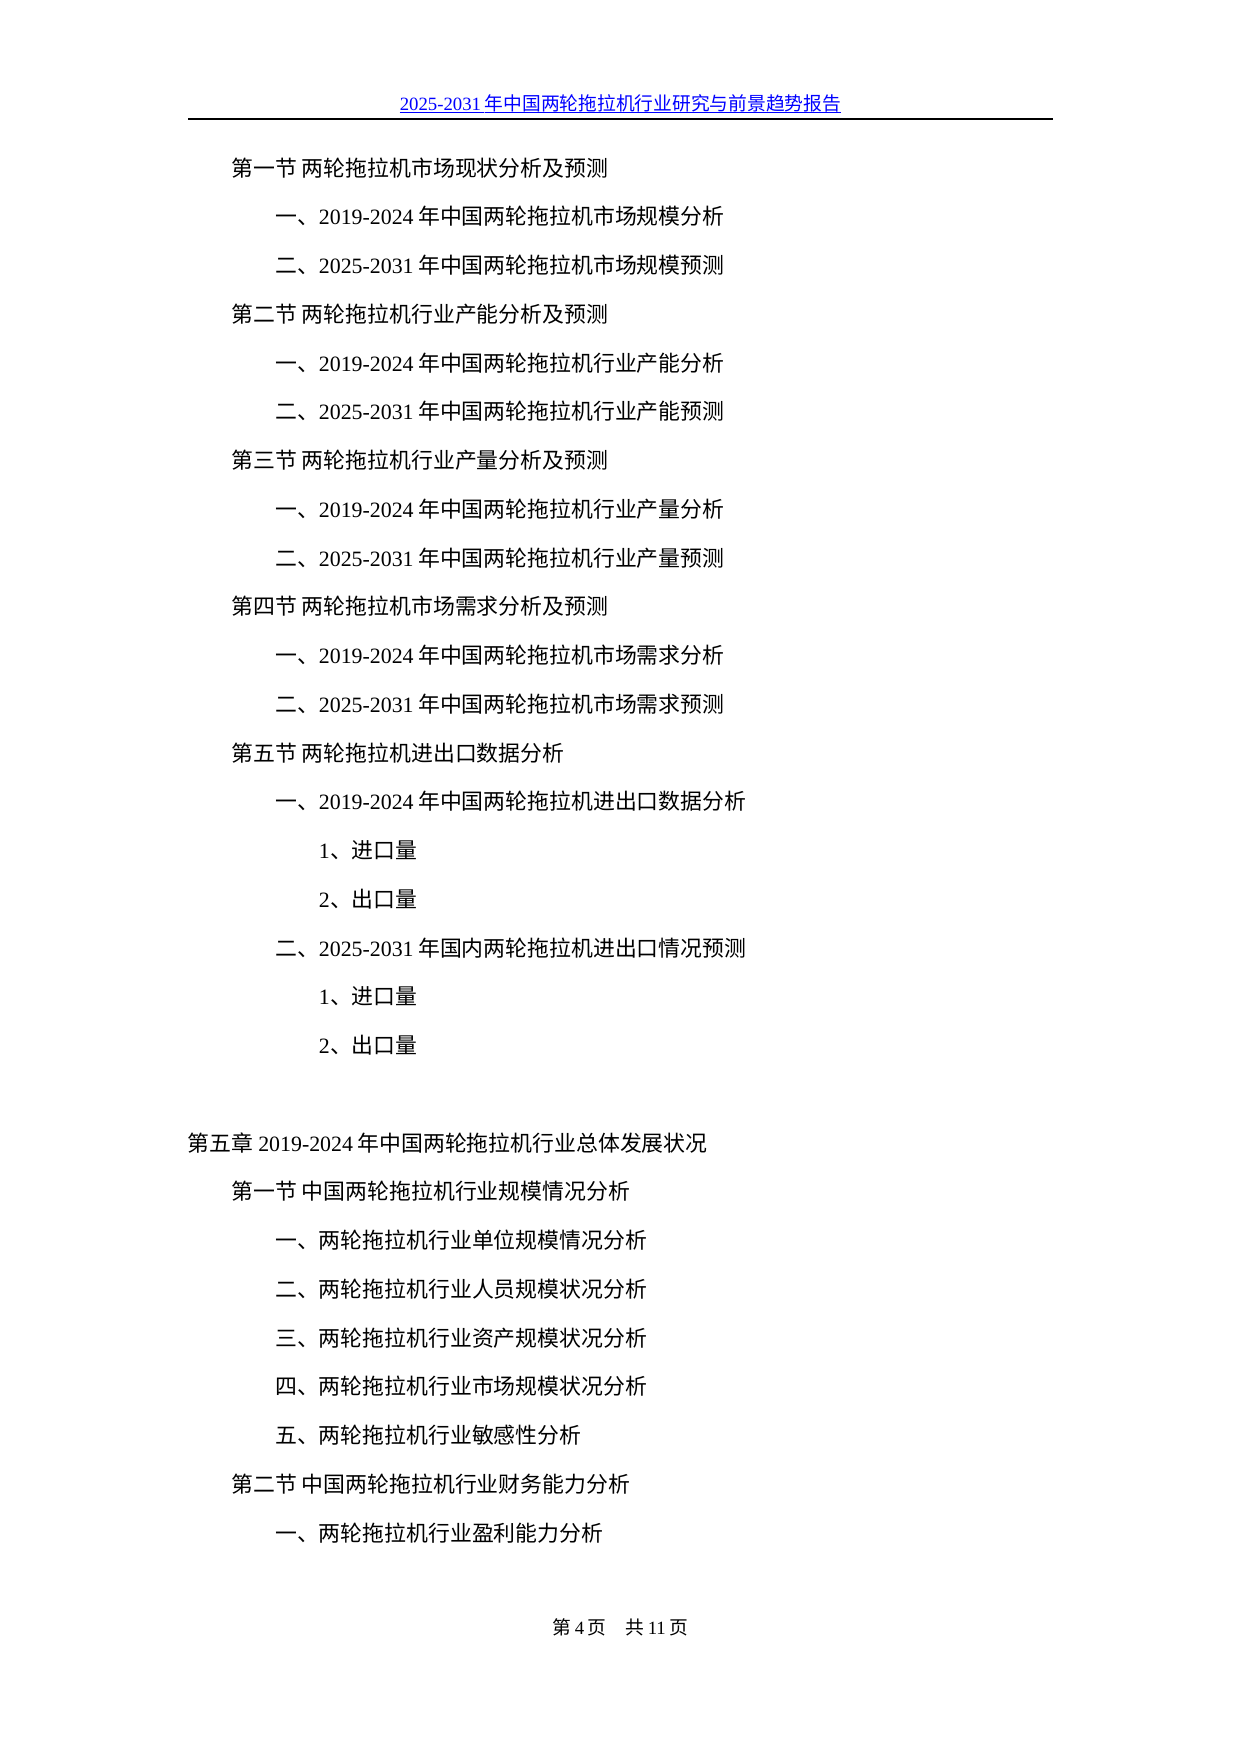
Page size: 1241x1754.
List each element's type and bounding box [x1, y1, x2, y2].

text [187, 150, 1053, 1548]
